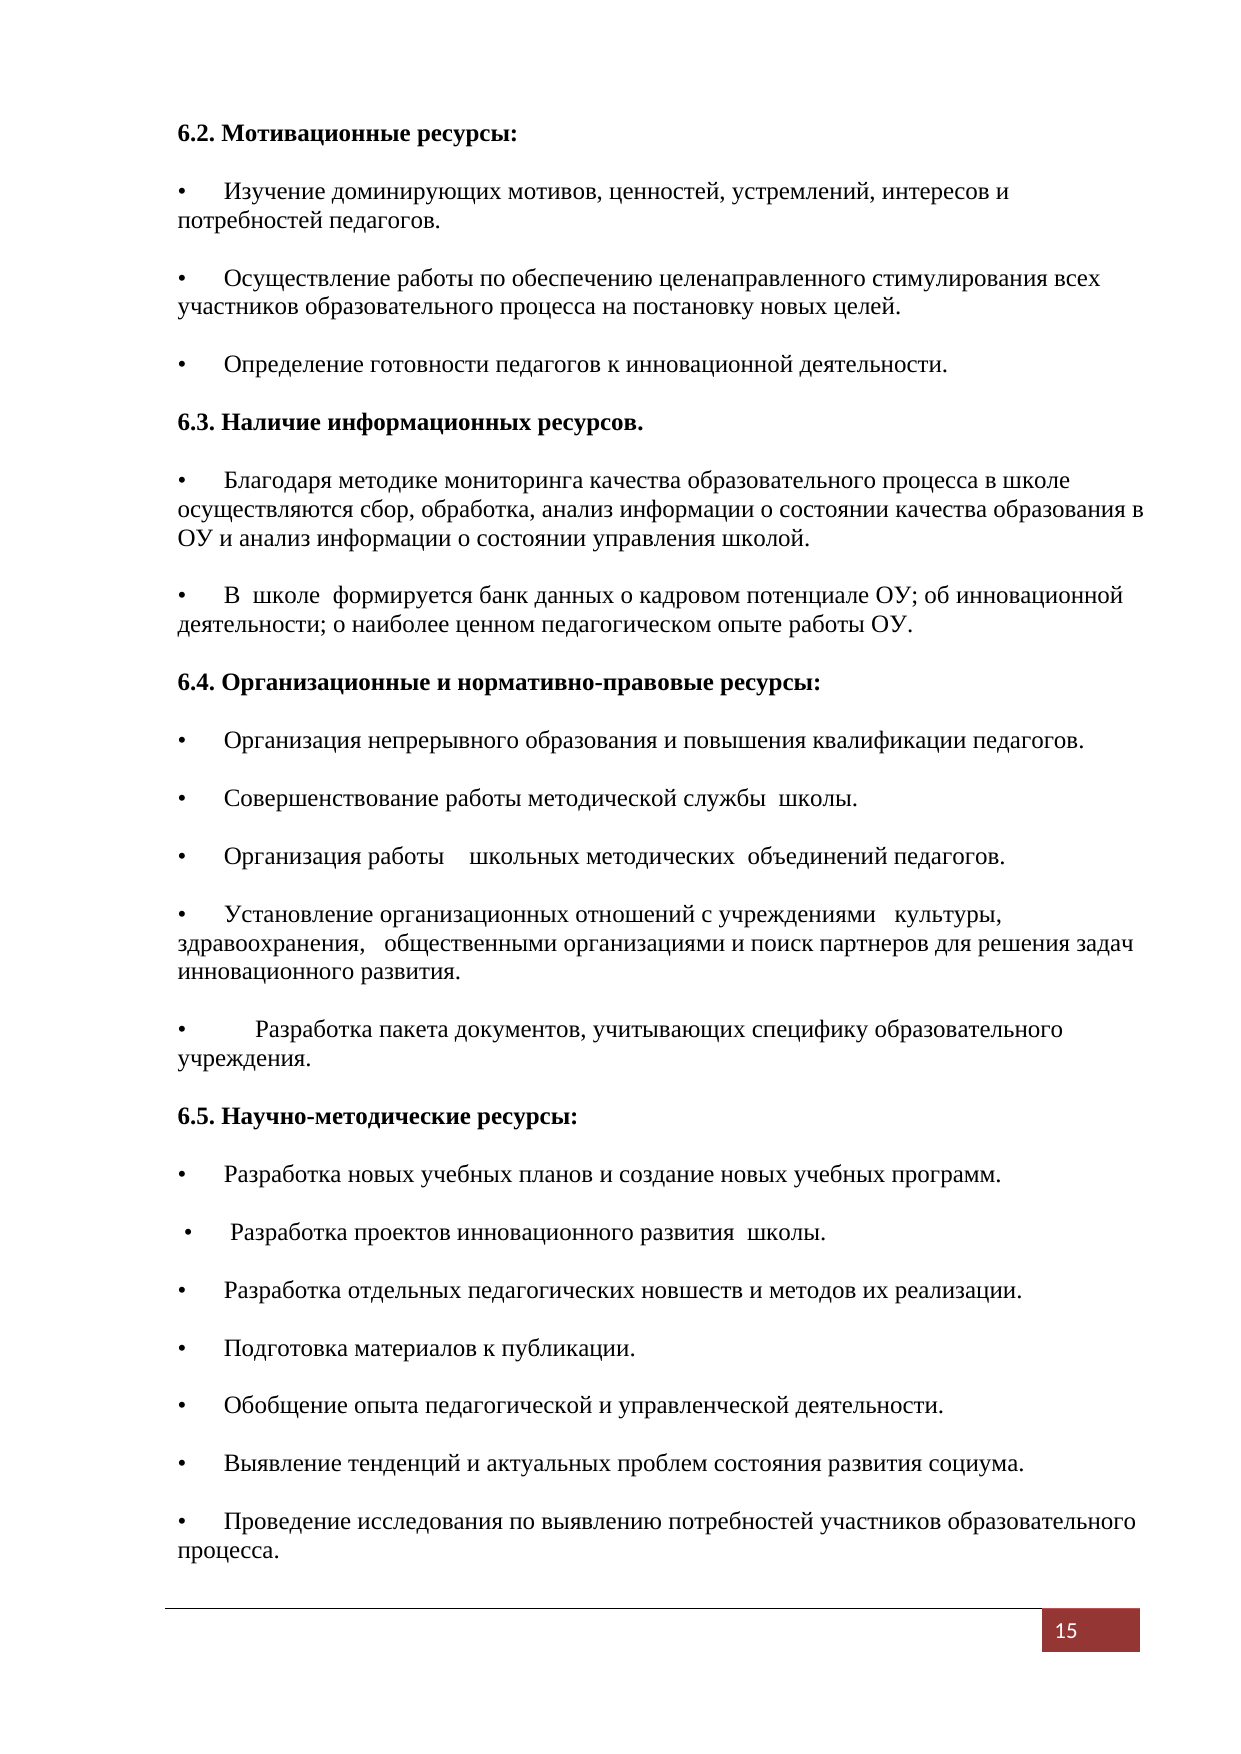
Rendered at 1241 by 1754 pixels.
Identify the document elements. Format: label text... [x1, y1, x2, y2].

text 6.5. Научно-методические ресурсы: [177, 1101, 1152, 1130]
text • Разработка проектов инновационного развития школы. [177, 1217, 1152, 1246]
text • Проведение исследования по выявлению потребностей участников образовательного процесса. [177, 1506, 1152, 1564]
text • В школе формируется банк данных о кадровом потенциале ОУ; об инновационной деятельности; о наиболее ценном педагогическом опыте работы ОУ. [177, 581, 1152, 638]
text • Определение готовности педагогов к инновационной деятельности. [177, 349, 1152, 378]
text 6.3. Наличие информационных ресурсов. [177, 407, 1152, 436]
text • Организация работы школьных методических объединений педагогов. [177, 841, 1152, 870]
text • Установление организационных отношений с учреждениями культуры, здравоохранения, общественными организациями и поиск партнеров для решения задач инновационного развития. [177, 899, 1152, 985]
text • Благодаря методике мониторинга качества образовательного процесса в школе осуществляются сбор, обработка, анализ информации о состоянии качества образования в ОУ и анализ информации о состоянии управления школой. [177, 465, 1152, 551]
text • Выявление тенденций и актуальных проблем состояния развития социума. [177, 1448, 1152, 1477]
text • Совершенствование работы методической службы школы. [177, 783, 1152, 812]
text • Подготовка материалов к публикации. [177, 1333, 1152, 1361]
text • Изучение доминирующих мотивов, ценностей, устремлений, интересов и потребностей педагогов. [177, 176, 1152, 233]
text • Осуществление работы по обеспечению целенаправленного стимулирования всех участников образовательного процесса на постановку новых целей. [177, 263, 1152, 320]
text • Обобщение опыта педагогической и управленческой деятельности. [177, 1391, 1152, 1419]
text 6.2. Мотивационные ресурсы: [177, 118, 1152, 147]
text • Разработка пакета документов, учитывающих специфику образовательного учреждения. [177, 1014, 1152, 1072]
text • Разработка отдельных педагогических новшеств и методов их реализации. [177, 1275, 1152, 1303]
text • Разработка новых учебных планов и создание новых учебных программ. [177, 1159, 1152, 1188]
text • Организация непрерывного образования и повышения квалификации педагогов. [177, 725, 1152, 754]
text 6.4. Организационные и нормативно-правовые ресурсы: [177, 667, 1152, 696]
